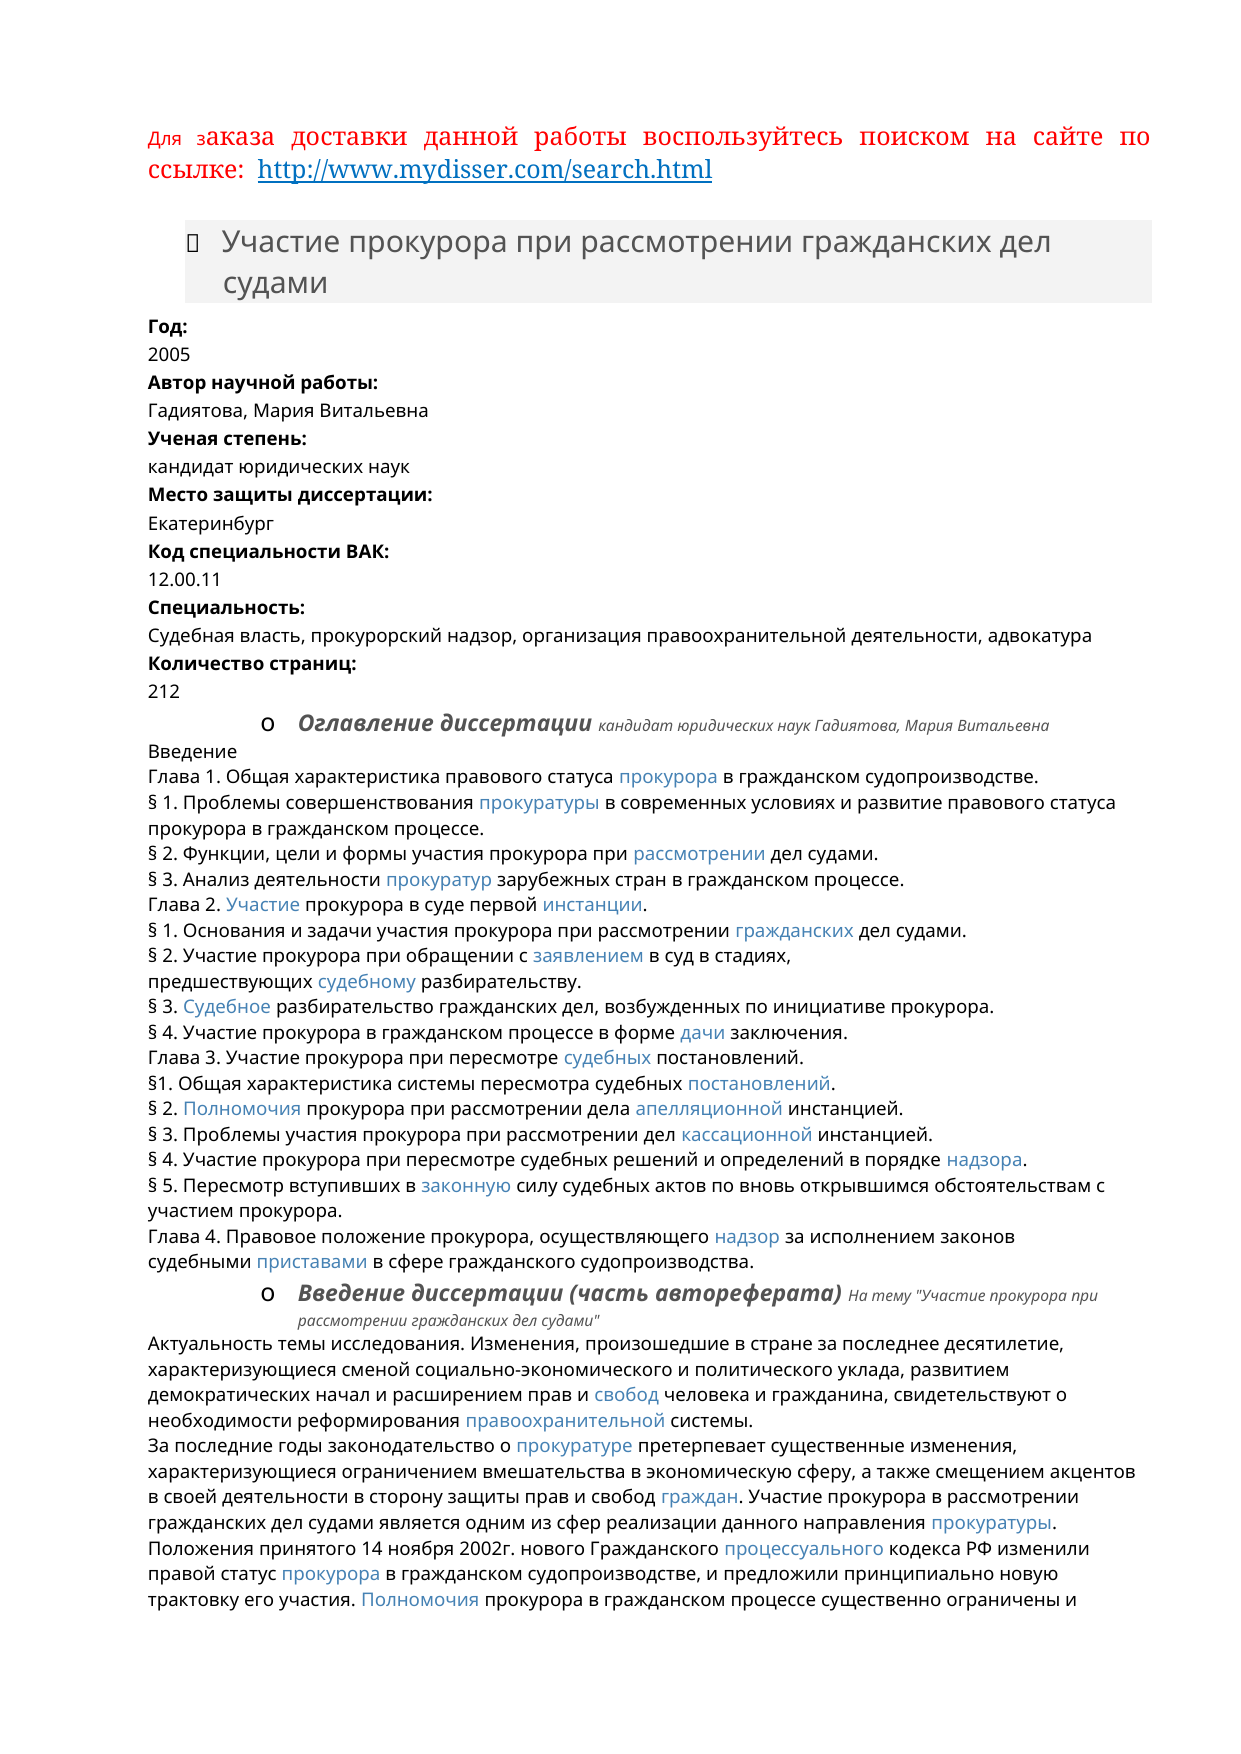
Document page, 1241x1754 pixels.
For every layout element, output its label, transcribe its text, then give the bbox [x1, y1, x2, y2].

text кандидат юридических наук [148, 451, 1152, 479]
text Автор научной работы: [148, 367, 1152, 395]
text 12.00.11 [148, 563, 1152, 592]
text Год: [148, 310, 1152, 338]
text Место защиты диссертации: [148, 479, 1152, 507]
subtitle Участие прокурора при рассмотрении гражданских дел судами [185, 220, 1152, 303]
text 212 [148, 676, 1152, 704]
text Код cпециальности ВАК: [148, 535, 1152, 563]
text Для заказа доставки данной работы воспользуйтесь поиском на сайте по ссылке: http://www.mydisser.com/search.html [148, 118, 1152, 186]
subtitle Оглавление диссертации кандидат юридических наук Гадиятова, Мария Витальевна [260, 704, 1152, 738]
text Екатеринбург [148, 507, 1152, 535]
text Количество cтраниц: [148, 648, 1152, 676]
text 2005 [148, 338, 1152, 367]
subtitle Введение диссертации (часть автореферата) На тему "Участие прокурора при рассмотрении гражданских дел судами" [260, 1274, 1152, 1331]
text Судебная власть, прокурорский надзор, организация правоохранительной деятельности, адвокатура [148, 620, 1152, 648]
text Гадиятова, Мария Витальевна [148, 395, 1152, 423]
text Специальность: [148, 592, 1152, 620]
text Ученая cтепень: [148, 423, 1152, 451]
